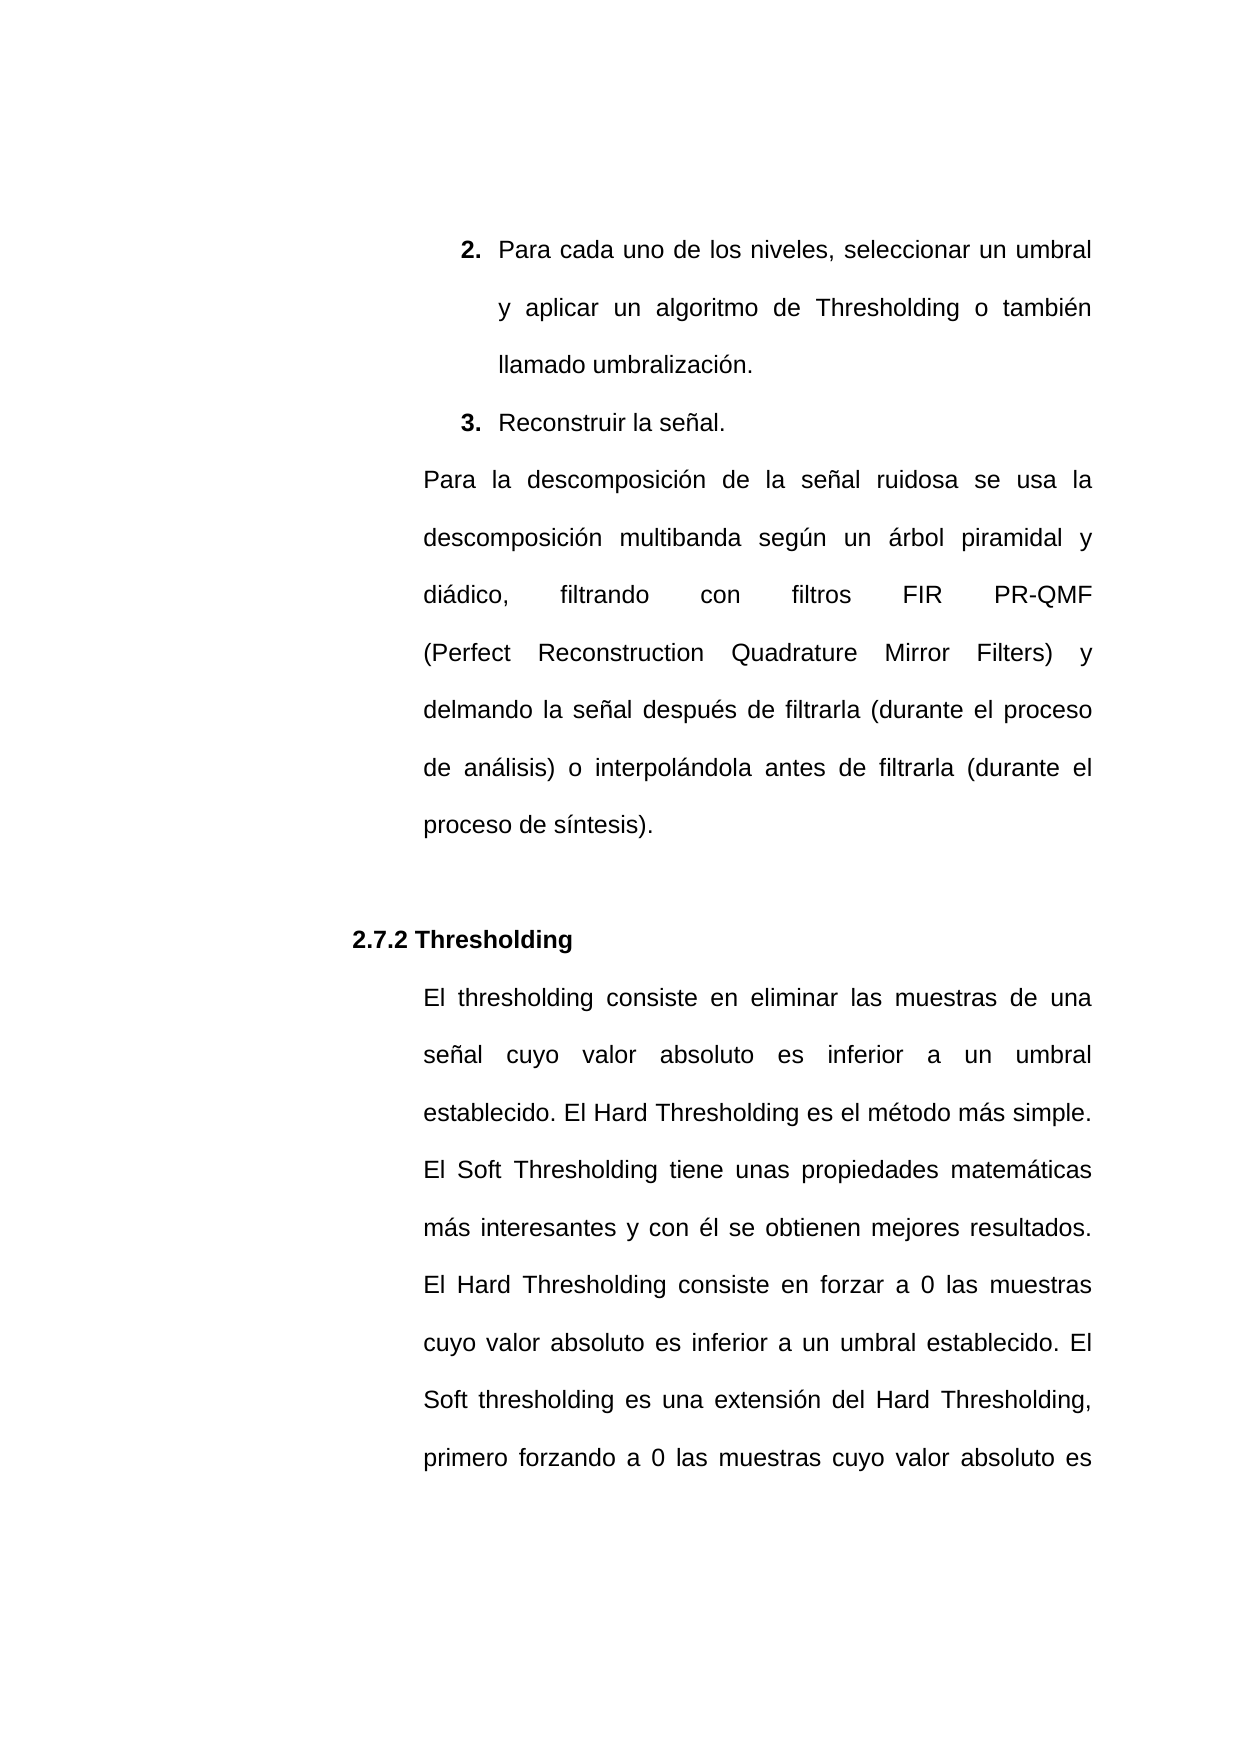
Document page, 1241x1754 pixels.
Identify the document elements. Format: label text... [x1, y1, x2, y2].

list Para cada uno de los niveles, seleccionar un umbral y aplicar un algoritmo de Thresholding o también llamado umbralización. [461, 236, 1093, 379]
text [423, 983, 1093, 1472]
list Reconstruir la señal. [461, 408, 1093, 437]
text 2.7.2 Thresholding [311, 926, 1093, 954]
text Para la descomposición de la señal ruidosa se usa la descomposición multibanda según un árbol piramidal y diádico, filtrando con filtros FIR PR-QMF (Perfect Reconstruction Quadrature Mirror Filters) y delmando la señal después de filtrarla (durante el proceso de análisis) o interpolándola antes de filtrarla (durante el proceso de síntesis). [423, 466, 1093, 839]
